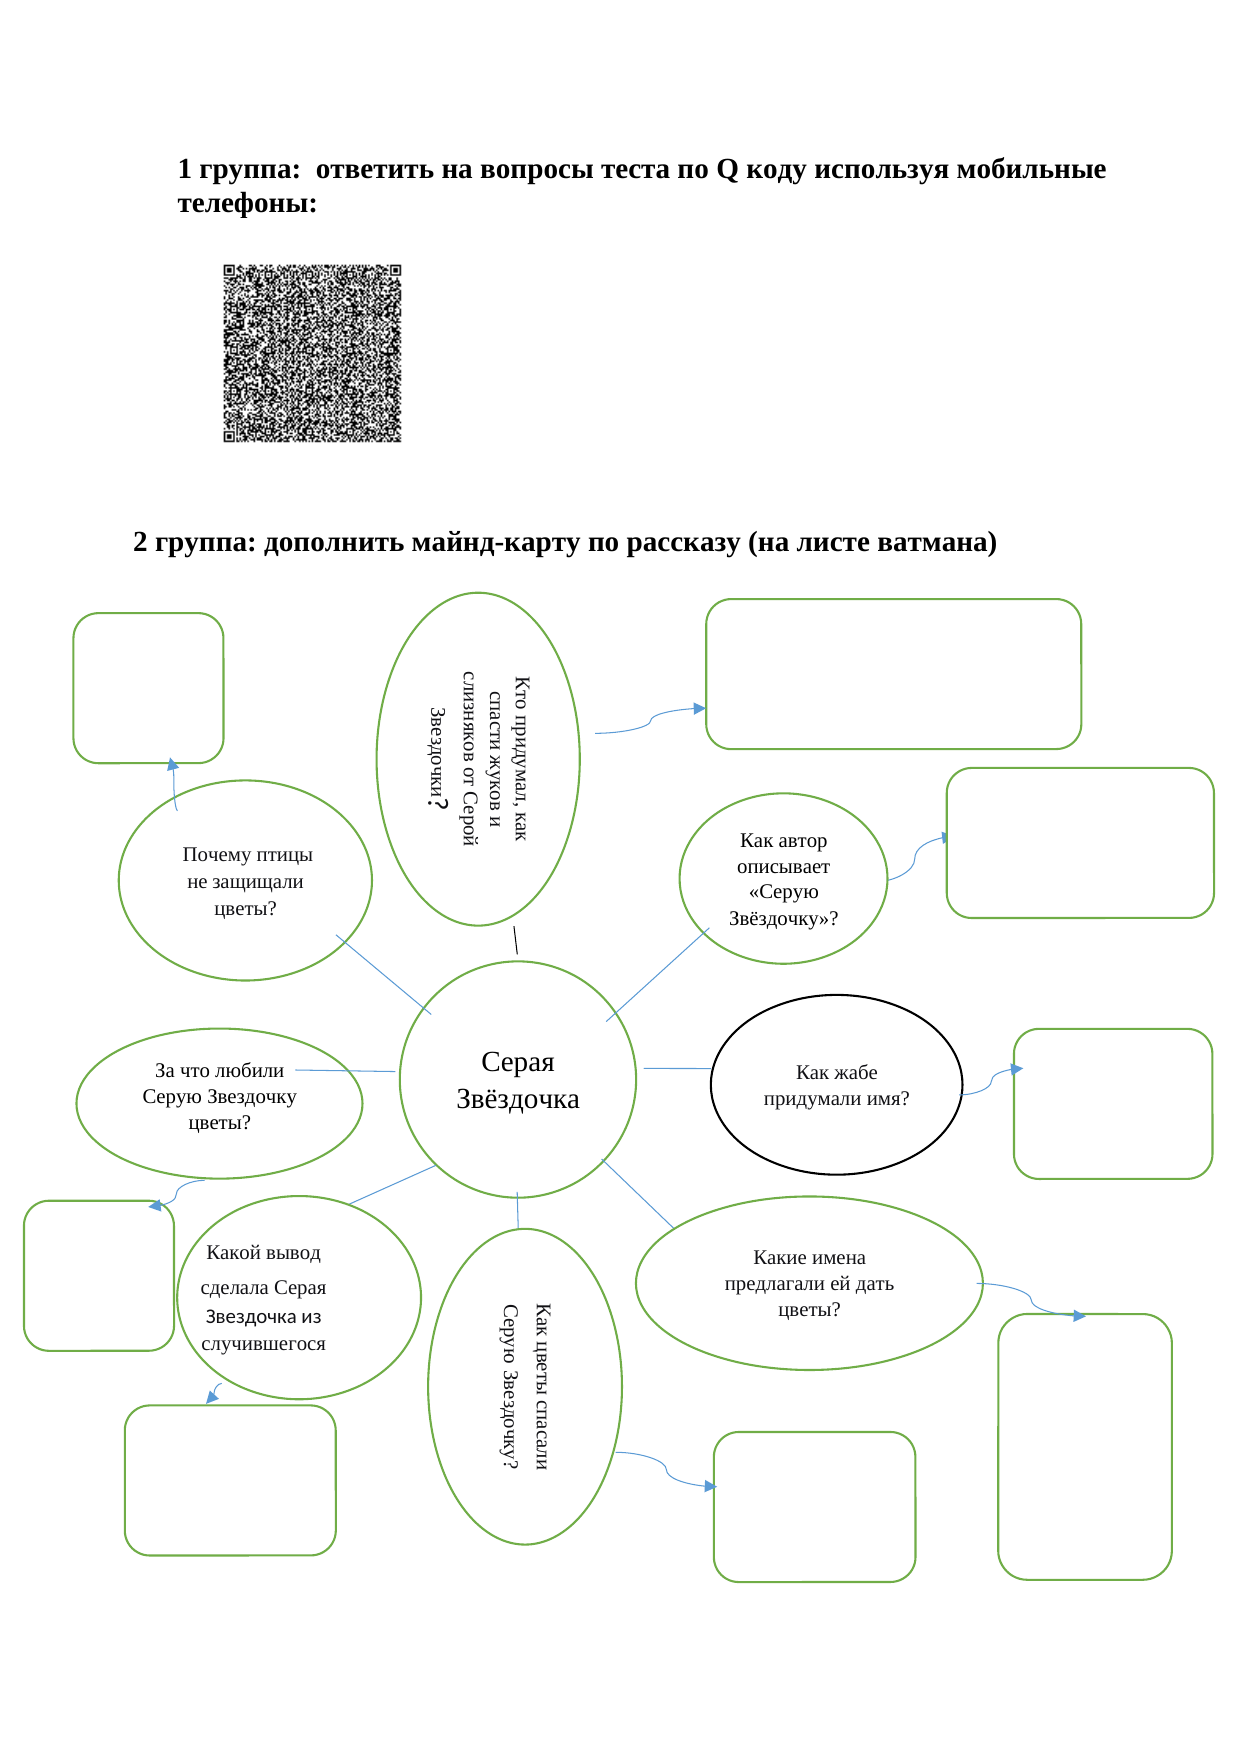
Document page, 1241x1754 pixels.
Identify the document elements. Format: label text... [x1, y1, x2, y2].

text 2 группа: дополнить майнд-карту по рассказу (на листе ватмана) [133, 524, 1152, 558]
picture [177, 218, 449, 491]
text 1 группа: ответить на вопросы теста по Q коду используя мобильные телефоны: [177, 152, 1152, 219]
